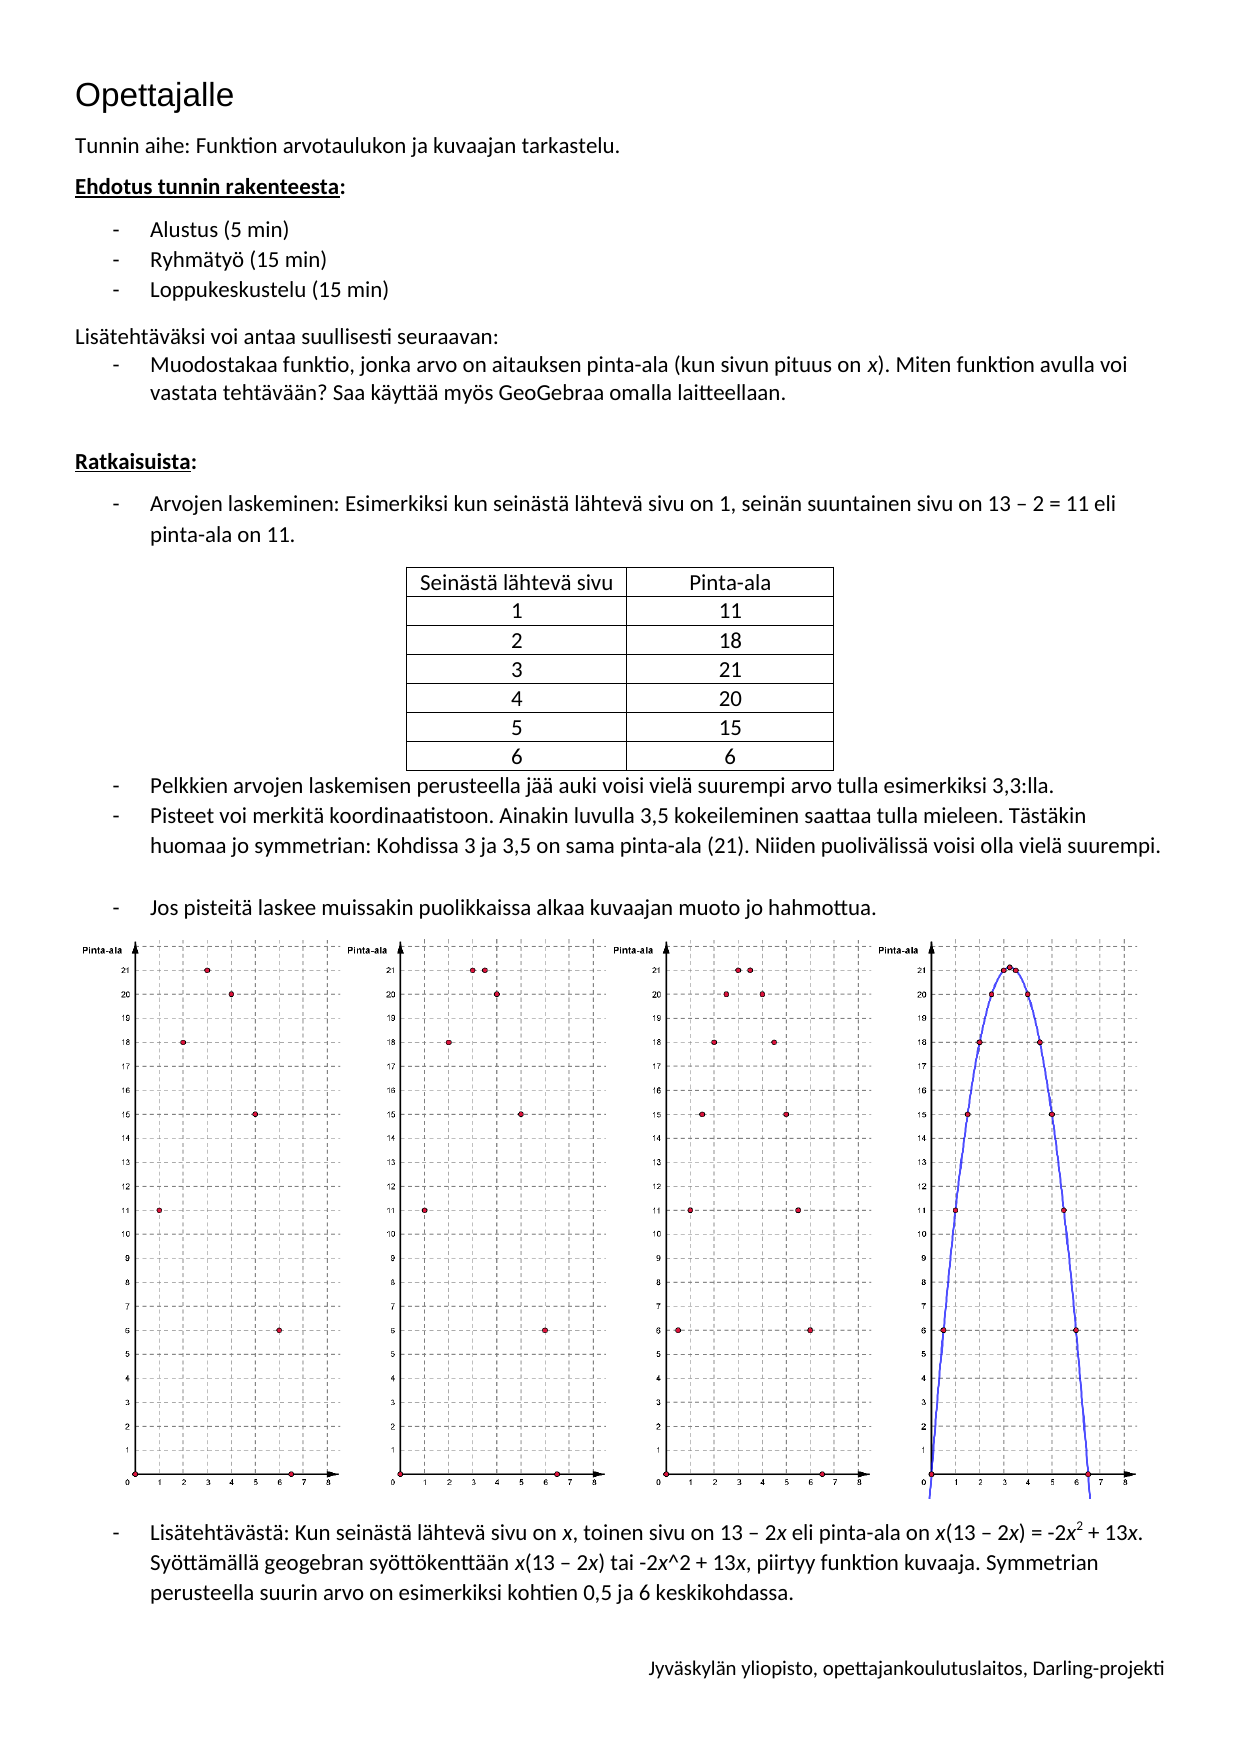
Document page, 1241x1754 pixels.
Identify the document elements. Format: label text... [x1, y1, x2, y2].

table_cell 6 [407, 742, 626, 770]
list Pisteet voi merkitä koordinaatistoon. Ainakin luvulla 3,5 kokeileminen saattaa tulla mieleen. Tästäkin huomaa jo symmetrian: Kohdissa 3 ja 3,5 on sama pinta-ala (21). Niiden puolivälissä voisi olla vielä suurempi. [112, 801, 1165, 859]
text Opettajalle [75, 75, 1165, 113]
table_cell 21 [627, 655, 833, 683]
table_cell 1 [407, 597, 626, 625]
text Ehdotus tunnin rakenteesta: [75, 172, 1165, 200]
table_header Seinästä lähtevä sivu [407, 568, 626, 596]
table_cell 18 [627, 626, 833, 654]
list Jos pisteitä laskee muissakin puolikkaissa alkaa kuvaajan muoto jo hahmottua. [112, 893, 1165, 921]
table_cell 4 [407, 684, 626, 712]
list Pelkkien arvojen laskemisen perusteella jää auki voisi vielä suurempi arvo tulla esimerkiksi 3,3:lla. [112, 771, 1165, 799]
table_cell 3 [407, 655, 626, 683]
text Lisätehtäväksi voi antaa suullisesti seuraavan: [75, 322, 1165, 350]
table_cell 20 [627, 684, 833, 712]
table_header Pinta-ala [627, 568, 833, 596]
list Ryhmätyö (15 min) [112, 245, 1165, 273]
picture [75, 939, 1138, 1499]
text Tunnin aihe: Funktion arvotaulukon ja kuvaajan tarkastelu. [75, 132, 1165, 160]
list Muodostakaa funktio, jonka arvo on aitauksen pinta-ala (kun sivun pituus on x). Miten funktion avulla voi vastata tehtävään? Saa käyttää myös GeoGebraa omalla laitteellaan. [112, 350, 1165, 406]
list Alustus (5 min) [112, 215, 1165, 243]
table_cell 11 [627, 597, 833, 625]
list Lisätehtävästä: Kun seinästä lähtevä sivu on x, toinen sivu on 13 – 2x eli pinta-ala on x(13 – 2x) = -2x2 + 13x. Syöttämällä geogebran syöttökenttään x(13 – 2x) tai -2x^2 + 13x, piirtyy funktion kuvaaja. Symmetrian perusteella suurin arvo on esimerkiksi kohtien 0,5 ja 6 keskikohdassa. [112, 1518, 1165, 1606]
table_cell 5 [407, 713, 626, 741]
list Arvojen laskeminen: Esimerkiksi kun seinästä lähtevä sivu on 1, seinän suuntainen sivu on 13 – 2 = 11 eli pinta-ala on 11. [112, 489, 1165, 548]
table_cell 6 [627, 742, 833, 770]
table_cell 2 [407, 626, 626, 654]
table_cell 15 [627, 713, 833, 741]
list Loppukeskustelu (15 min) [112, 275, 1165, 303]
text Ratkaisuista: [75, 447, 1165, 475]
